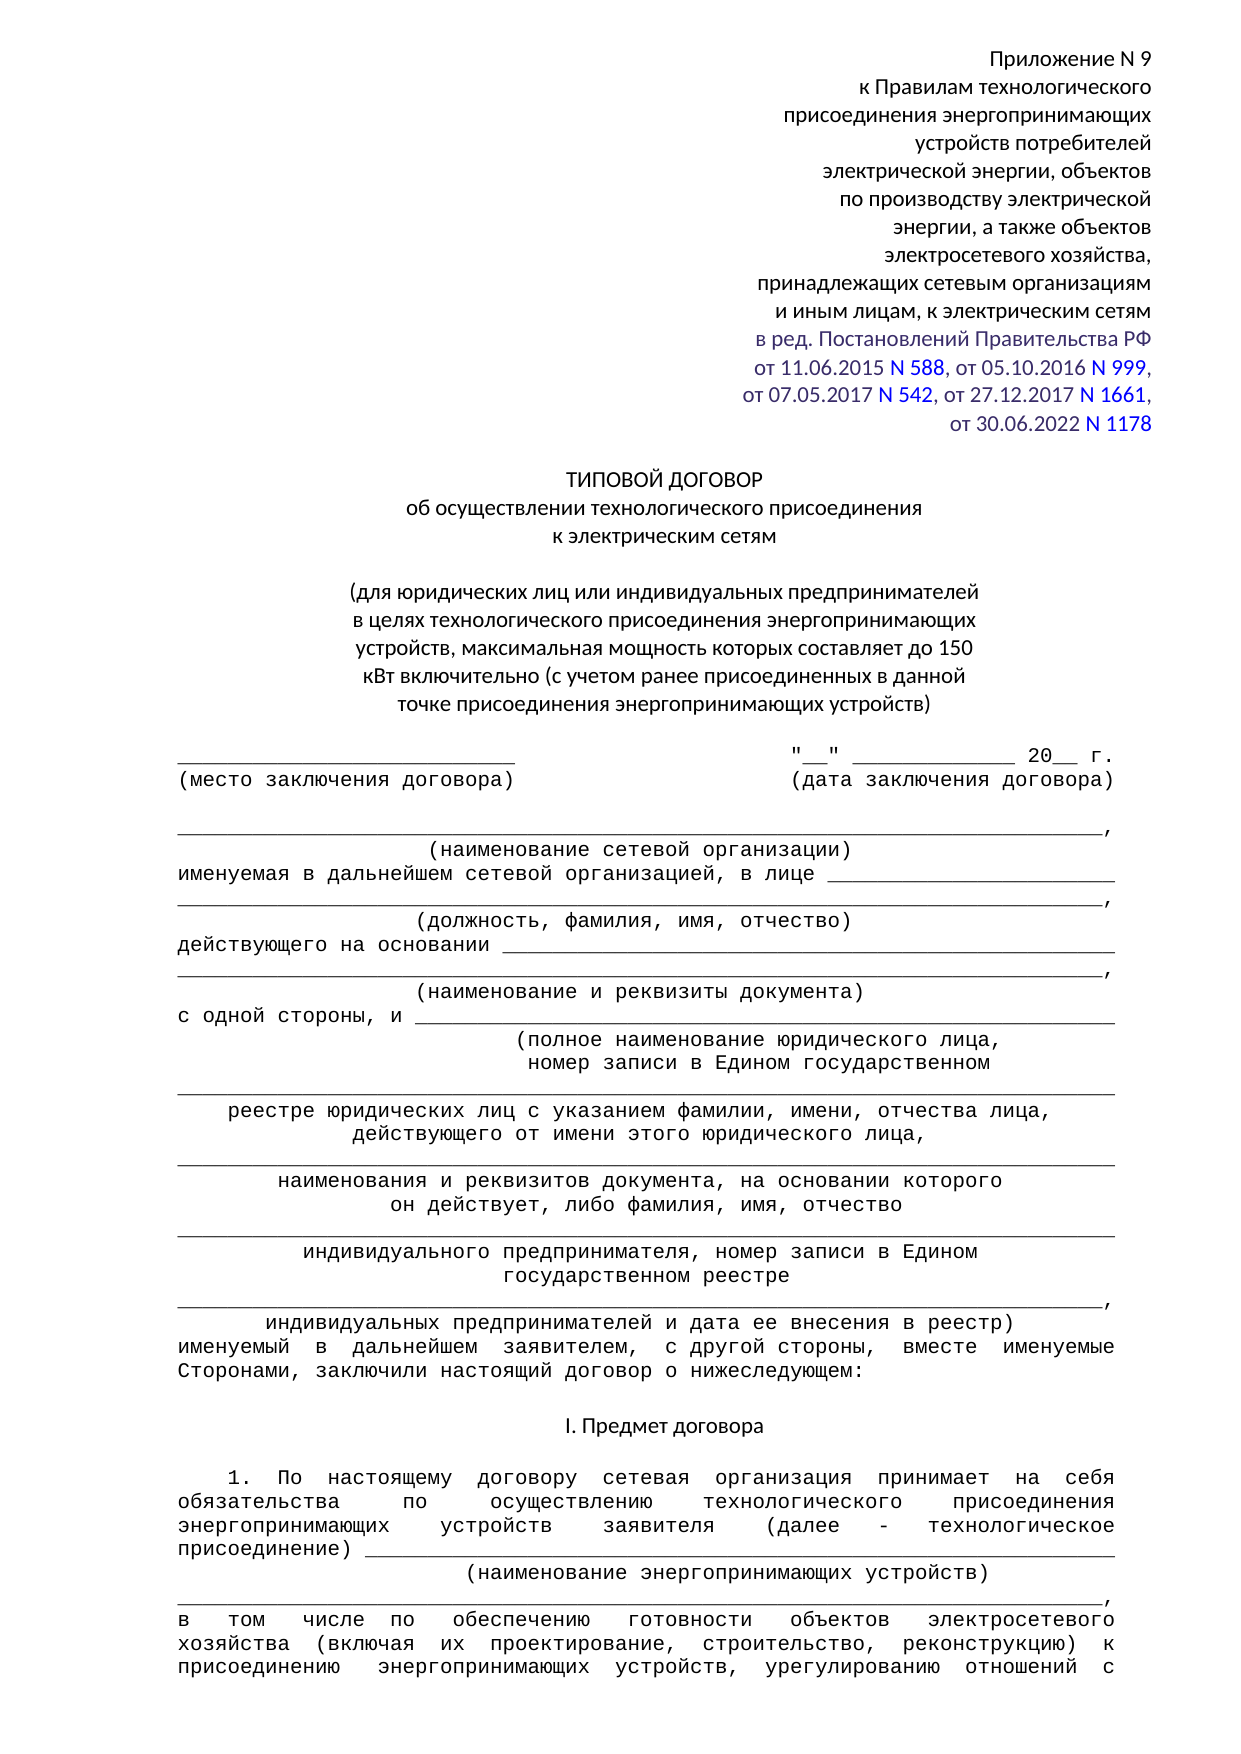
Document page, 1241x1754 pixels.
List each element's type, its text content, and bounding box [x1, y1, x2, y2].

text энергии, а также объектов [177, 212, 1152, 241]
text действующего от имени этого юридического лица, [177, 1123, 1152, 1147]
text ___________________________________________________________________________ [177, 1147, 1152, 1171]
text к Правилам технологического [177, 72, 1152, 100]
text реестре юридических лиц с указанием фамилии, имени, отчества лица, [177, 1099, 1152, 1123]
text он действует, либо фамилия, имя, отчество [177, 1194, 1152, 1218]
text в ред. Постановлений Правительства РФ [177, 324, 1152, 353]
text наименования и реквизитов документа, на основании которого [177, 1171, 1152, 1194]
text ___________________________ "__" _____________ 20__ г. [177, 745, 1152, 768]
text (наименование сетевой организации) [177, 839, 1152, 863]
text именуемая в дальнейшем сетевой организацией, в лице _______________________ [177, 863, 1152, 887]
text устройств потребителей [177, 128, 1152, 156]
text в том числе по обеспечению готовности объектов электросетевого [177, 1609, 1152, 1633]
text действующего на основании _________________________________________________ [177, 934, 1152, 958]
text обязательства по осуществлению технологического присоединения [177, 1491, 1152, 1515]
text (место заключения договора) (дата заключения договора) [177, 768, 1152, 792]
text присоединение) ____________________________________________________________ [177, 1538, 1152, 1562]
text к электрическим сетям [177, 521, 1152, 549]
text __________________________________________________________________________, [177, 1289, 1152, 1312]
text от 07.05.2017 N 542, от 27.12.2017 N 1661, [177, 381, 1152, 409]
text I. Предмет договора [177, 1411, 1152, 1439]
text 1. По настоящему договору сетевая организация принимает на себя [177, 1467, 1152, 1491]
text принадлежащих сетевым организациям [177, 268, 1152, 297]
text (для юридических лиц или индивидуальных предпринимателей [177, 577, 1152, 605]
text от 11.06.2015 N 588, от 05.10.2016 N 999, [177, 353, 1152, 381]
text устройств, максимальная мощность которых составляет до 150 [177, 633, 1152, 661]
text Приложение N 9 [177, 44, 1152, 72]
text (наименование энергопринимающих устройств) [177, 1562, 1152, 1586]
text электрической энергии, объектов [177, 156, 1152, 184]
text (должность, фамилия, имя, отчество) [177, 910, 1152, 934]
text в целях технологического присоединения энергопринимающих [177, 605, 1152, 633]
text ТИПОВОЙ ДОГОВОР [177, 465, 1152, 493]
text присоединению энергопринимающих устройств, урегулированию отношений с [177, 1657, 1152, 1680]
text ___________________________________________________________________________ [177, 1076, 1152, 1099]
text Сторонами, заключили настоящий договор о нижеследующем: [177, 1360, 1152, 1383]
text с одной стороны, и ________________________________________________________ [177, 1005, 1152, 1029]
text об осуществлении технологического присоединения [177, 493, 1152, 521]
text энергопринимающих устройств заявителя (далее - технологическое [177, 1515, 1152, 1538]
text хозяйства (включая их проектирование, строительство, реконструкцию) к [177, 1633, 1152, 1657]
text от 30.06.2022 N 1178 [177, 409, 1152, 437]
text __________________________________________________________________________, [177, 1586, 1152, 1609]
text по производству электрической [177, 184, 1152, 212]
text (полное наименование юридического лица, [177, 1029, 1152, 1052]
text номер записи в Едином государственном [177, 1052, 1152, 1076]
text __________________________________________________________________________, [177, 816, 1152, 839]
text ___________________________________________________________________________ [177, 1218, 1152, 1241]
text (наименование и реквизиты документа) [177, 981, 1152, 1005]
text именуемый в дальнейшем заявителем, с другой стороны, вместе именуемые [177, 1336, 1152, 1360]
text присоединения энергопринимающих [177, 100, 1152, 128]
text индивидуального предпринимателя, номер записи в Едином [177, 1241, 1152, 1265]
text точке присоединения энергопринимающих устройств) [177, 689, 1152, 717]
text __________________________________________________________________________, [177, 887, 1152, 910]
text __________________________________________________________________________, [177, 958, 1152, 981]
text кВт включительно (с учетом ранее присоединенных в данной [177, 661, 1152, 689]
text индивидуальных предпринимателей и дата ее внесения в реестр) [177, 1312, 1152, 1336]
text государственном реестре [177, 1265, 1152, 1289]
text и иным лицам, к электрическим сетям [177, 297, 1152, 324]
text электросетевого хозяйства, [177, 241, 1152, 268]
